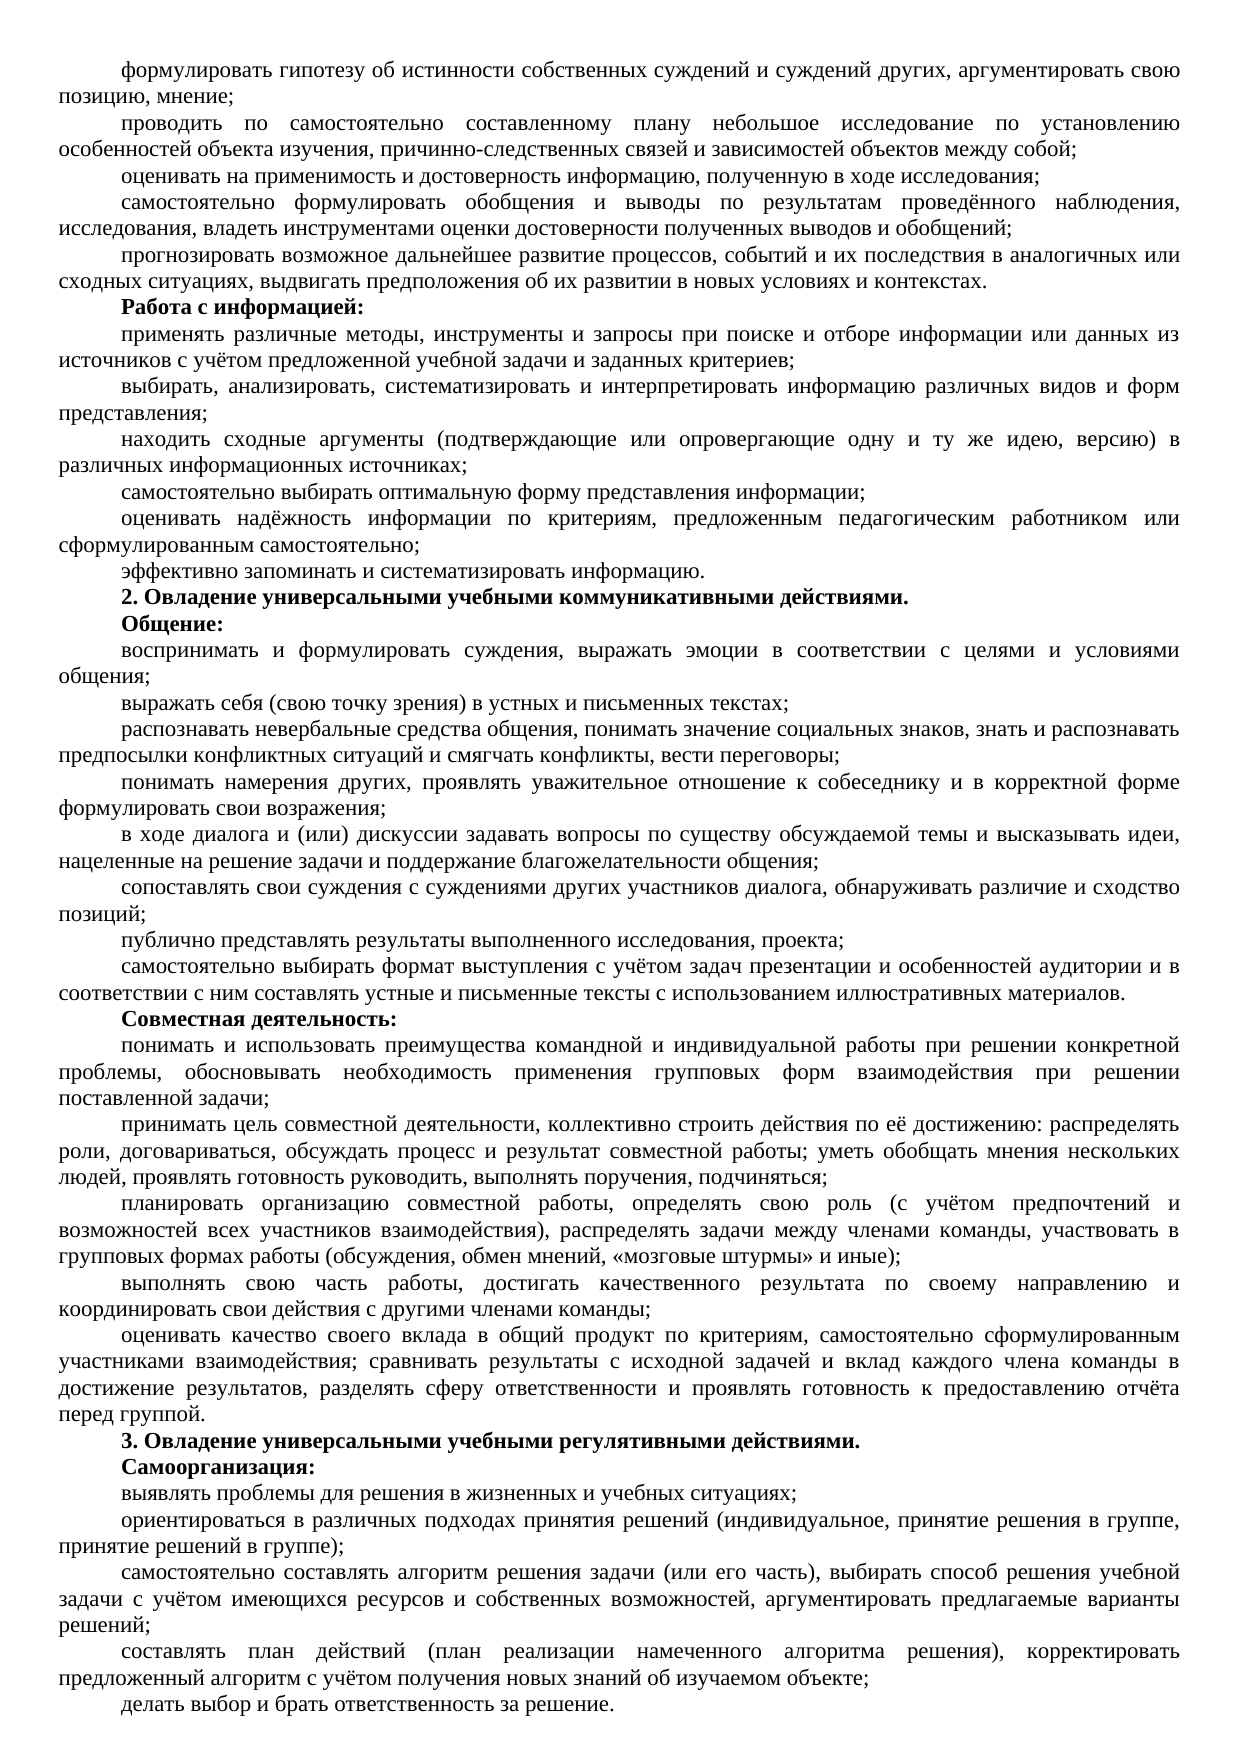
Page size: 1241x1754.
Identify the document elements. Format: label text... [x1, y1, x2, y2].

text понимать намерения других, проявлять уважительное отношение к собеседнику и в корректной форме формулировать свои возражения; [58, 768, 1182, 821]
text делать выбор и брать ответственность за решение. [58, 1690, 1182, 1717]
text самостоятельно составлять алгоритм решения задачи (или его часть), выбирать способ решения учебной задачи с учётом имеющихся ресурсов и собственных возможностей, аргументировать предлагаемые варианты решений; [58, 1558, 1182, 1637]
text эффективно запоминать и систематизировать информацию. [58, 557, 1182, 583]
text сопоставлять свои суждения с суждениями других участников диалога, обнаруживать различие и сходство позиций; [58, 873, 1182, 926]
text выражать себя (свою точку зрения) в устных и письменных текстах; [58, 689, 1182, 715]
text находить сходные аргументы (подтверждающие или опровергающие одну и ту же идею, версию) в различных информационных источниках; [58, 425, 1182, 478]
text распознавать невербальные средства общения, понимать значение социальных знаков, знать и распознавать предпосылки конфликтных ситуаций и смягчать конфликты, вести переговоры; [58, 715, 1182, 768]
text составлять план действий (план реализации намеченного алгоритма решения), корректировать предложенный алгоритм с учётом получения новых знаний об изучаемом объекте; [58, 1637, 1182, 1690]
text выявлять проблемы для решения в жизненных и учебных ситуациях; [58, 1479, 1182, 1506]
text прогнозировать возможное дальнейшее развитие процессов, событий и их последствия в аналогичных или сходных ситуациях, выдвигать предположения об их развитии в новых условиях и контекстах. [58, 241, 1182, 293]
text публично представлять результаты выполненного исследования, проекта; [58, 926, 1182, 952]
text в ходе диалога и (или) дискуссии задавать вопросы по существу обсуждаемой темы и высказывать идеи, нацеленные на решение задачи и поддержание благожелательности общения; [58, 821, 1182, 873]
text применять различные методы, инструменты и запросы при поиске и отборе информации или данных из источников с учётом предложенной учебной задачи и заданных критериев; [58, 320, 1182, 372]
text выбирать, анализировать, систематизировать и интерпретировать информацию различных видов и форм представления; [58, 372, 1182, 425]
text 3. Овладение универсальными учебными регулятивными действиями. [58, 1427, 1182, 1453]
text Работа с информацией: [58, 293, 1182, 320]
text принимать цель совместной деятельности, коллективно строить действия по её достижению: распределять роли, договариваться, обсуждать процесс и результат совместной работы; уметь обобщать мнения нескольких людей, проявлять готовность руководить, выполнять поручения, подчиняться; [58, 1110, 1182, 1189]
text планировать организацию совместной работы, определять свою роль (с учётом предпочтений и возможностей всех участников взаимодействия), распределять задачи между членами команды, участвовать в групповых формах работы (обсуждения, обмен мнений, «мозговые штурмы» и иные); [58, 1189, 1182, 1268]
text ориентироваться в различных подходах принятия решений (индивидуальное, принятие решения в группе, принятие решений в группе); [58, 1506, 1182, 1558]
text воспринимать и формулировать суждения, выражать эмоции в соответствии с целями и условиями общения; [58, 636, 1182, 689]
text проводить по самостоятельно составленному плану небольшое исследование по установлению особенностей объекта изучения, причинно-следственных связей и зависимостей объектов между собой; [58, 109, 1182, 162]
text выполнять свою часть работы, достигать качественного результата по своему направлению и координировать свои действия с другими членами команды; [58, 1268, 1182, 1321]
text 2. Овладение универсальными учебными коммуникативными действиями. [58, 583, 1182, 610]
text самостоятельно выбирать оптимальную форму представления информации; [58, 478, 1182, 504]
text Совместная деятельность: [58, 1005, 1182, 1031]
text понимать и использовать преимущества командной и индивидуальной работы при решении конкретной проблемы, обосновывать необходимость применения групповых форм взаимодействия при решении поставленной задачи; [58, 1031, 1182, 1110]
text оценивать надёжность информации по критериям, предложенным педагогическим работником или сформулированным самостоятельно; [58, 504, 1182, 557]
text формулировать гипотезу об истинности собственных суждений и суждений других, аргументировать свою позицию, мнение; [58, 56, 1182, 109]
text самостоятельно формулировать обобщения и выводы по результатам проведённого наблюдения, исследования, владеть инструментами оценки достоверности полученных выводов и обобщений; [58, 188, 1182, 241]
text Общение: [58, 610, 1182, 636]
text оценивать качество своего вклада в общий продукт по критериям, самостоятельно сформулированным участниками взаимодействия; сравнивать результаты с исходной задачей и вклад каждого члена команды в достижение результатов, разделять сферу ответственности и проявлять готовность к предоставлению отчёта перед группой. [58, 1321, 1182, 1427]
text оценивать на применимость и достоверность информацию, полученную в ходе исследования; [58, 162, 1182, 188]
text самостоятельно выбирать формат выступления с учётом задач презентации и особенностей аудитории и в соответствии с ним составлять устные и письменные тексты с использованием иллюстративных материалов. [58, 952, 1182, 1005]
text Самоорганизация: [58, 1453, 1182, 1479]
